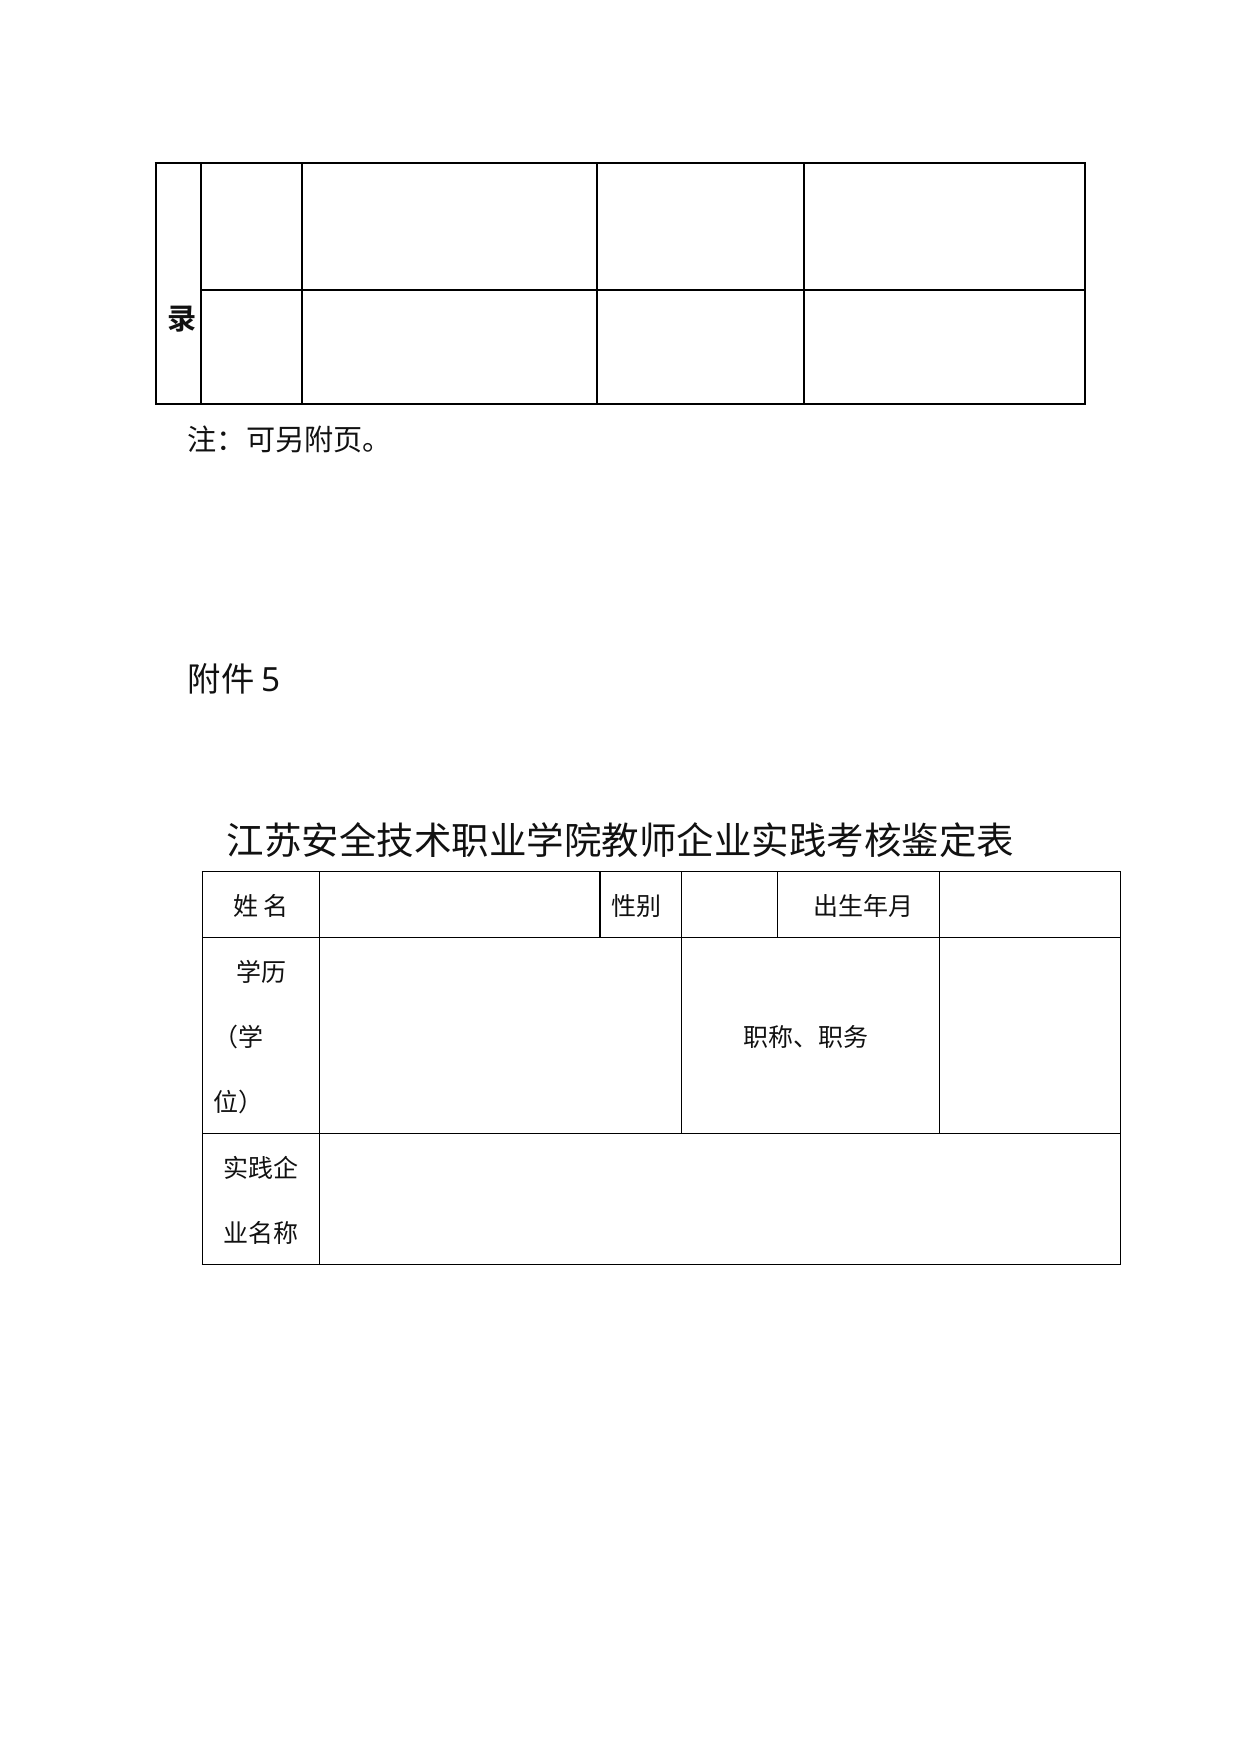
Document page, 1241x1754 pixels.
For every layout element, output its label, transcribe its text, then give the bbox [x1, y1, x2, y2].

table_cell [320, 1134, 1120, 1264]
table_cell [303, 164, 596, 289]
table_cell [202, 164, 301, 289]
table_cell [805, 291, 1084, 403]
table_cell [805, 164, 1084, 289]
table_cell [940, 938, 1120, 1133]
text 注：可另附页。 [187, 405, 1053, 470]
table_cell [320, 938, 681, 1133]
text 附件5 [187, 644, 1053, 709]
table_cell 职称、职务 [682, 938, 939, 1133]
table_cell [303, 291, 596, 403]
table_header 出生年月 [778, 872, 939, 937]
table_cell [598, 291, 803, 403]
table_header [320, 872, 599, 937]
text 江苏安全技术职业学院教师企业实践考核鉴定表 [187, 806, 1053, 871]
table_header [940, 872, 1120, 937]
table_cell 实践企业名称 [203, 1134, 319, 1264]
table_cell [598, 164, 803, 289]
table_header [682, 872, 777, 937]
table_cell 学历 （学位） [203, 938, 319, 1133]
table_cell [202, 291, 301, 403]
table_header 姓 名 [203, 872, 319, 937]
table_header 性别 [601, 872, 681, 937]
